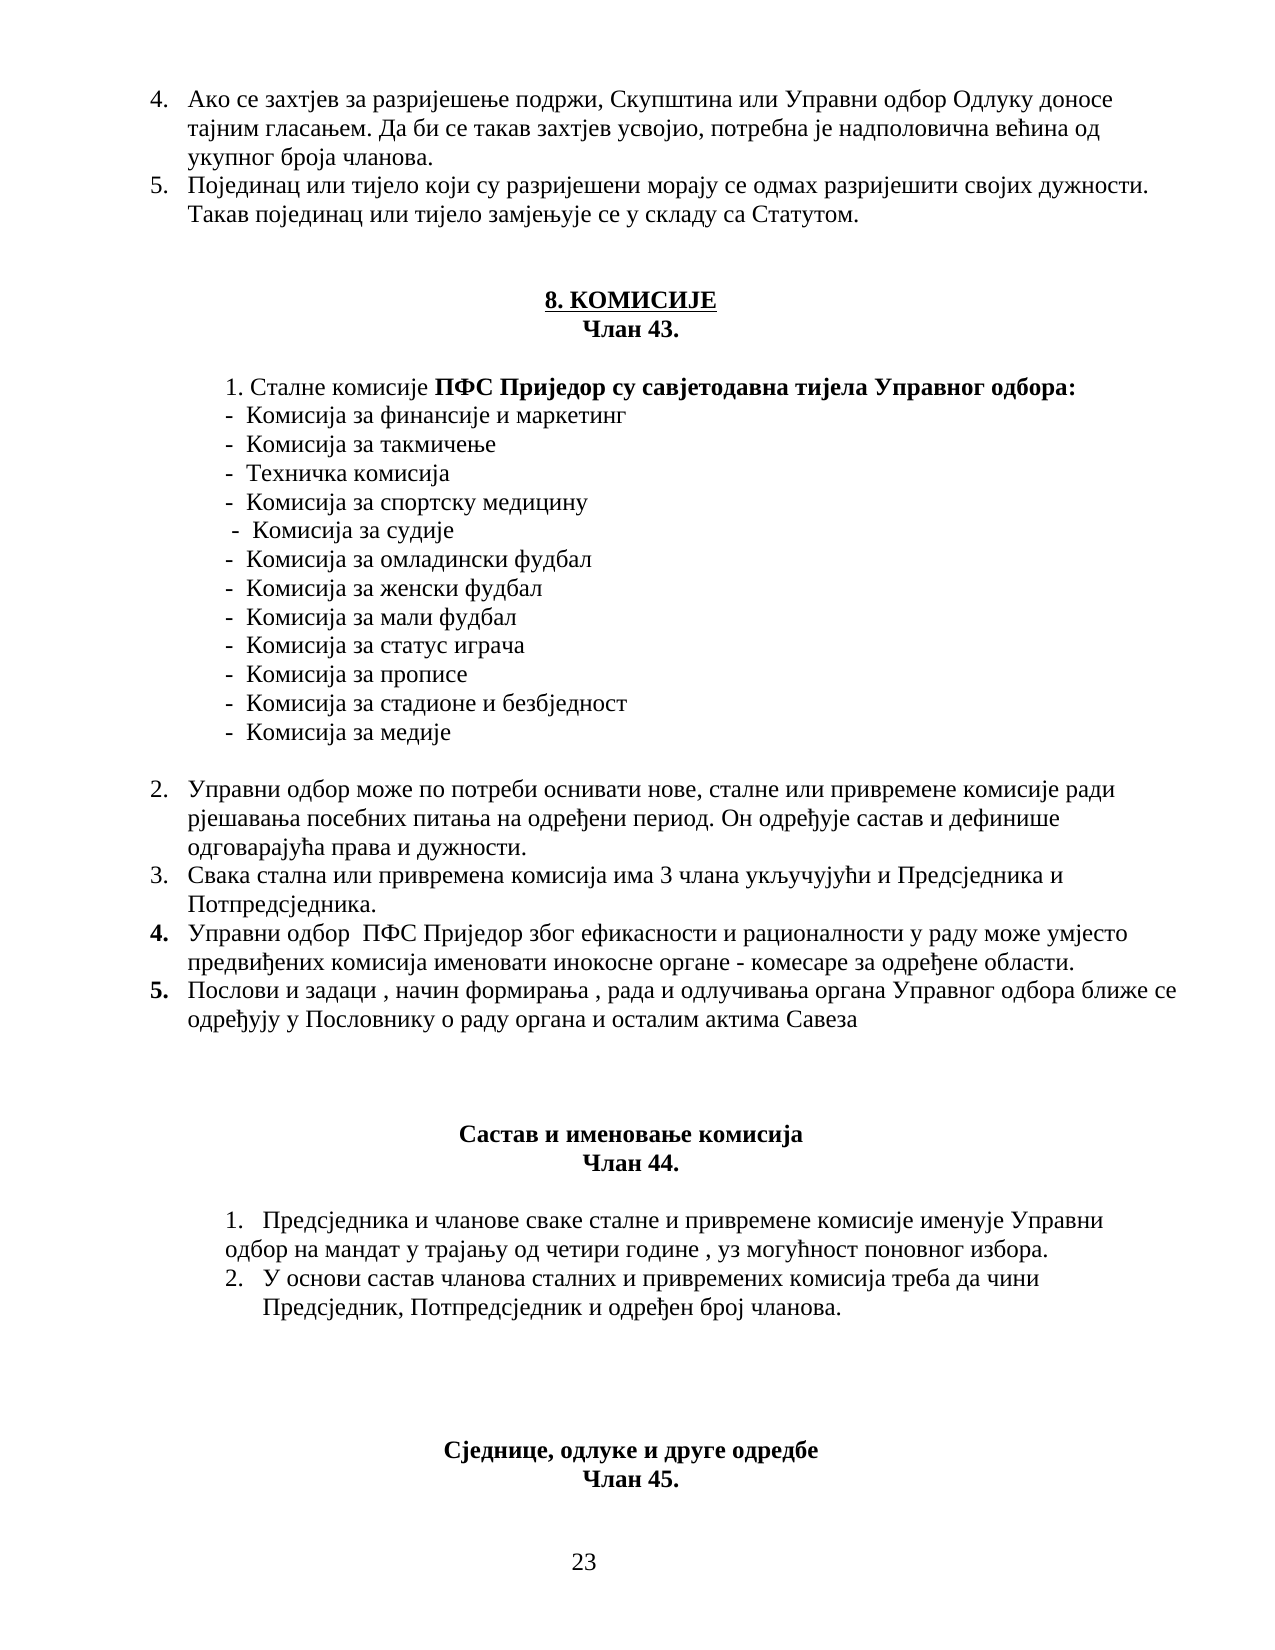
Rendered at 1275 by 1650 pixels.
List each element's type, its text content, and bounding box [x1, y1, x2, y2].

list Управни одбор може по потреби оснивати нове, сталне или привремене комисије ради рјешавања посебних питања на одређени период. Он одређује састав и дефинише одговарајућа права и дужности. [150, 774, 1186, 861]
text - Комисија за статус играча [75, 631, 1186, 659]
text Сједнице, одлуке и друге одредбе [75, 1436, 1186, 1464]
text - Комисија за такмичење [75, 429, 1186, 458]
list Појединац или тијело који су разријешени морају се одмах разријешити својих дужности. Такав појединац или тијело замјењује се у складу са Статутом. [150, 171, 1186, 228]
text Састав и именовање комисија [75, 1119, 1186, 1148]
text - Комисија за судије [75, 516, 1186, 544]
text Члан 43. [75, 314, 1186, 343]
text Члан 45. [75, 1464, 1186, 1493]
text - Комисија за омладински фудбал [75, 544, 1186, 573]
list Послови и задаци , начин формирања , рада и одлучивања органа Управног одбора ближе се одређују у Пословнику о раду органа и осталим актима Савеза [150, 976, 1186, 1033]
list Управни одбор ПФС Приједор због ефикасности и рационалности у раду може умјесто предвиђених комисија именовати инoкосне органе - комесаре за одређене области. [150, 918, 1186, 976]
list Ако се захтјев за разријешење подржи, Скупштина или Управни одбор Одлуку доносе тајним гласањем. Да би се такав захтјев усвојио, потребна је надполовична већина од укупног броја чланова. [150, 84, 1186, 171]
text - Комисија за финансије и маркетинг [75, 401, 1186, 429]
text 1. Сталне комисије ПФС Приједор су савјетодавна тијела Управног одбора: [75, 372, 1186, 401]
text - Комисија за стадионе и безбједност [75, 688, 1186, 717]
text - Комисија за мали фудбал [75, 602, 1186, 631]
text - Комисија за спортску медицину [75, 487, 1186, 516]
text 2. У основи састав чланова сталних и привремених комисија треба да чини [75, 1263, 1186, 1292]
text 8. КОМИСИЈЕ [75, 286, 1186, 314]
text - Комисија за женски фудбал [75, 573, 1186, 602]
text - Комисија за медије [75, 717, 1186, 746]
text Члан 44. [75, 1148, 1186, 1177]
text Предсједник, Потпредсједник и одређен број чланова. [75, 1292, 1186, 1321]
text 1. Предсједника и чланове сваке сталне и привремене комисије именује Управни одбор на мандат у трајању од четири године , уз могућност поновног избора. [225, 1206, 1149, 1263]
list Свака стална или привремена комисија има 3 чланa укључујући и Предсједника и Потпредсједника. [150, 861, 1186, 918]
text - Комисија за прописе [75, 659, 1186, 688]
text - Техничка комисија [75, 458, 1186, 487]
